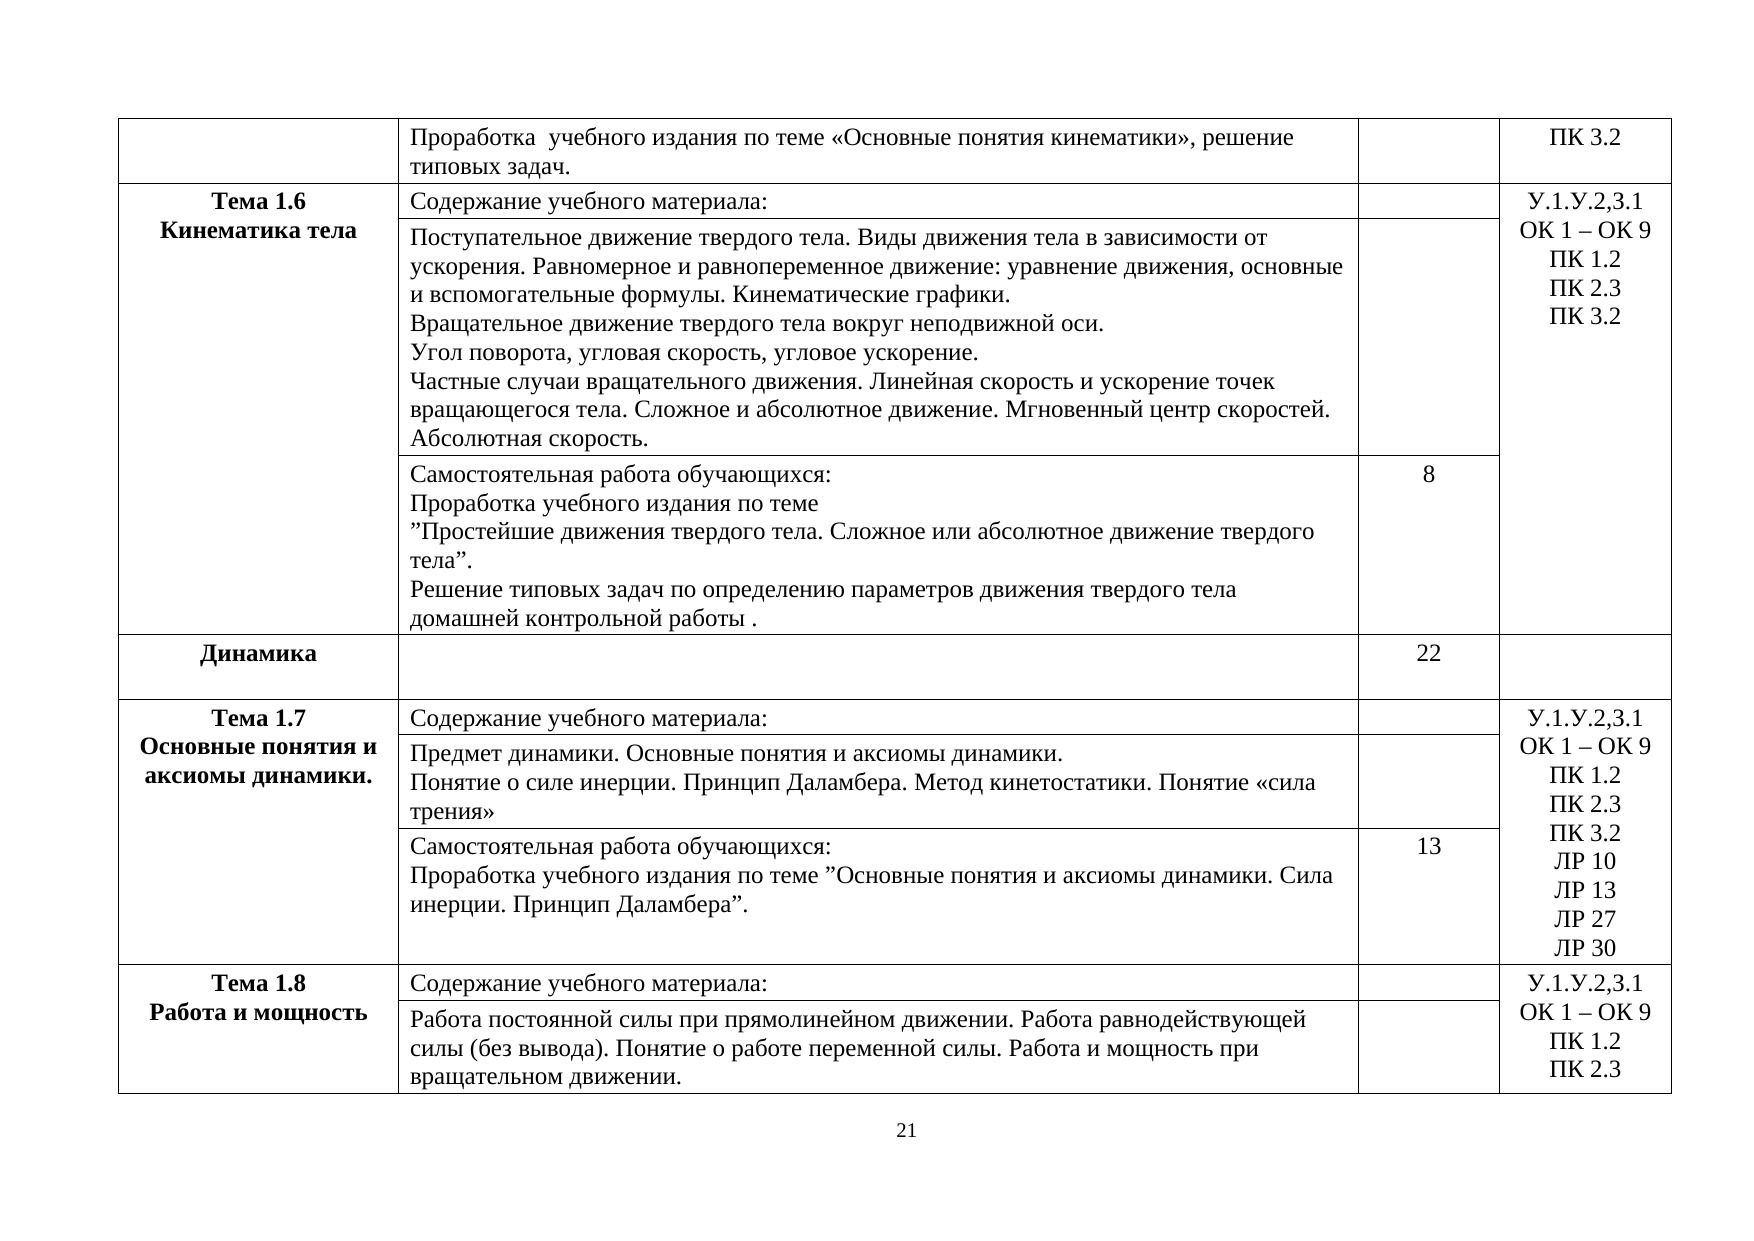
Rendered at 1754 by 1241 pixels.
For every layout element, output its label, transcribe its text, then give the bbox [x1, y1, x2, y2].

table_cell Содержание учебного материала: [399, 965, 1358, 1000]
table_cell У.1.У.2,З.1 ОК 1 – ОК 9 ПК 1.2 ПК 2.3 ПК 3.2 ЛР 10 ЛР 13 ЛР 27 ЛР 30 [1500, 700, 1671, 964]
table_cell [1500, 635, 1671, 699]
table_cell Динамика [119, 635, 398, 699]
table_cell [1359, 965, 1499, 1000]
table_cell [1359, 735, 1499, 827]
table_cell Содержание учебного материала: [399, 184, 1358, 218]
table_cell 13 [1359, 829, 1499, 964]
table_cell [1500, 184, 1671, 634]
table_cell Самостоятельная работа обучающихся: Проработка учебного издания по теме ”Основные понятия и аксиомы динамики. Сила инерции. Принцип Даламбера”. [399, 829, 1358, 964]
table_cell [1359, 700, 1499, 734]
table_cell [399, 1001, 1358, 1093]
table_cell Тема 1.8 Работа и мощность [119, 965, 398, 1093]
table_cell Содержание учебного материала: [399, 700, 1358, 734]
table_cell 22 [1359, 635, 1499, 699]
table_cell 6 [1359, 119, 1499, 182]
table_cell [399, 635, 1358, 699]
table_cell 8 [1359, 456, 1499, 634]
table_cell Тема 1.7 Основные понятия и аксиомы динамики. [119, 700, 398, 964]
table_cell [1359, 1001, 1499, 1093]
table_cell Самостоятельная работа обучающихся: Проработка учебного издания по теме ”Простейшие движения твердого тела. Сложное или абсолютное движение твердого тела”. Решение типовых задач по определению параметров движения твердого тела домашней контрольной работы . [399, 456, 1358, 634]
table_cell [1359, 219, 1499, 455]
table_cell У.1.У.2,З.1 ОК 1 – ОК 9 ПК 1.2 ПК 2.3 ПК 3.2 [1500, 965, 1671, 1093]
table_cell Тема 1.6 Кинематика тела [119, 184, 398, 634]
table_cell Поступательное движение твердого тела. Виды движения тела в зависимости от ускорения. Равномерное и равнопеременное движение: уравнение движения, основные и вспомогательные формулы. Кинематические графики. Вращательное движение твердого тела вокруг неподвижной оси. Угол поворота, угловая скорость, угловое ускорение. Частные случаи вращательного движения. Линейная скорость и ускорение точек вращающегося тела. Сложное и абсолютное движение. Мгновенный центр скоростей. Абсолютная скорость. [399, 219, 1358, 455]
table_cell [399, 119, 1358, 182]
table_cell Предмет динамики. Основные понятия и аксиомы динамики. Понятие о силе инерции. Принцип Даламбера. Метод кинетостатики. Понятие «сила трения» [399, 735, 1358, 827]
table_cell [1359, 184, 1499, 218]
